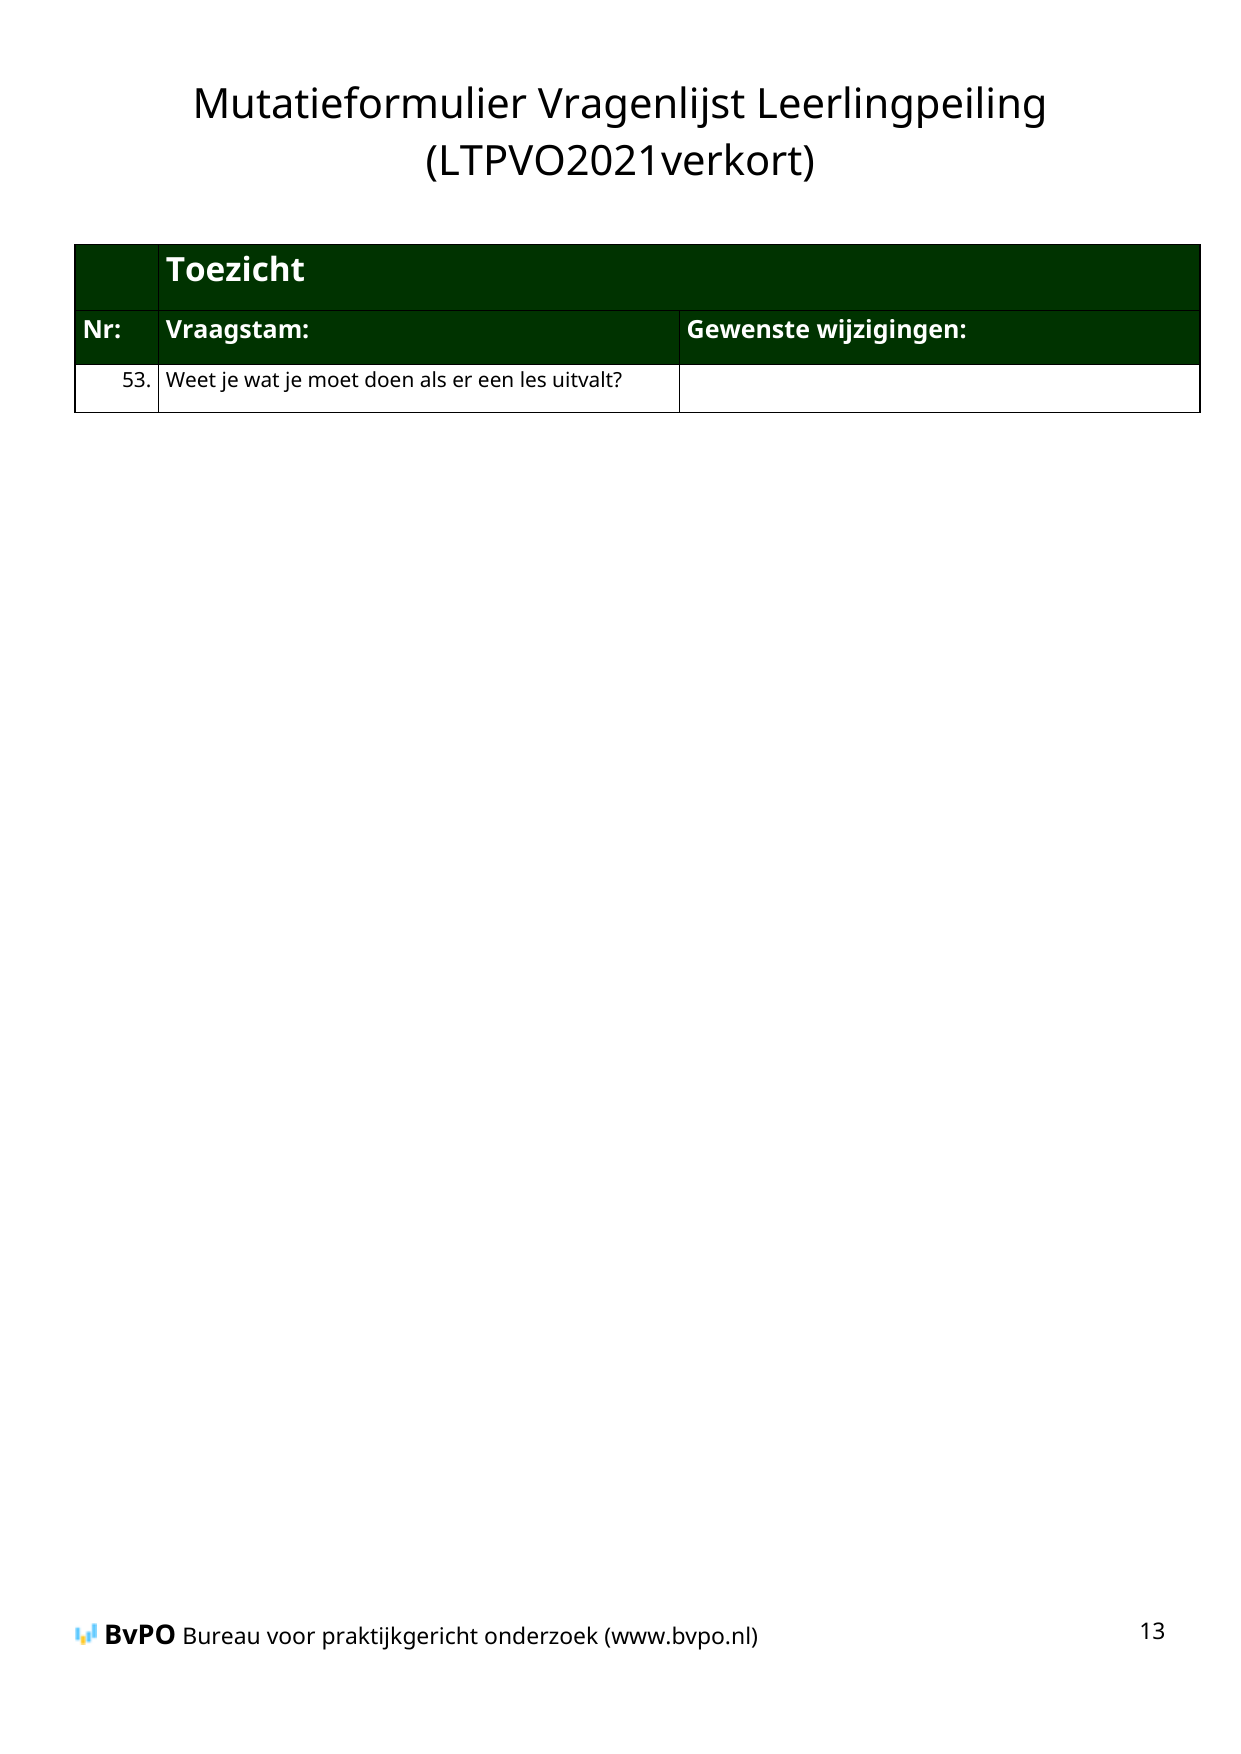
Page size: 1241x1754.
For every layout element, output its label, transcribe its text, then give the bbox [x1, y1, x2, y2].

table_cell Gewenste wijzigingen: [680, 311, 1199, 364]
table_cell Nr: [76, 311, 158, 364]
table_cell [680, 365, 1199, 412]
table_cell 53. [76, 365, 158, 412]
picture [75, 1623, 97, 1645]
table_cell Weet je wat je moet doen als er een les uitvalt? [159, 365, 679, 412]
table_cell Vraagstam: [159, 311, 679, 364]
table_header [76, 245, 158, 310]
table_header Toezicht [159, 245, 1199, 310]
